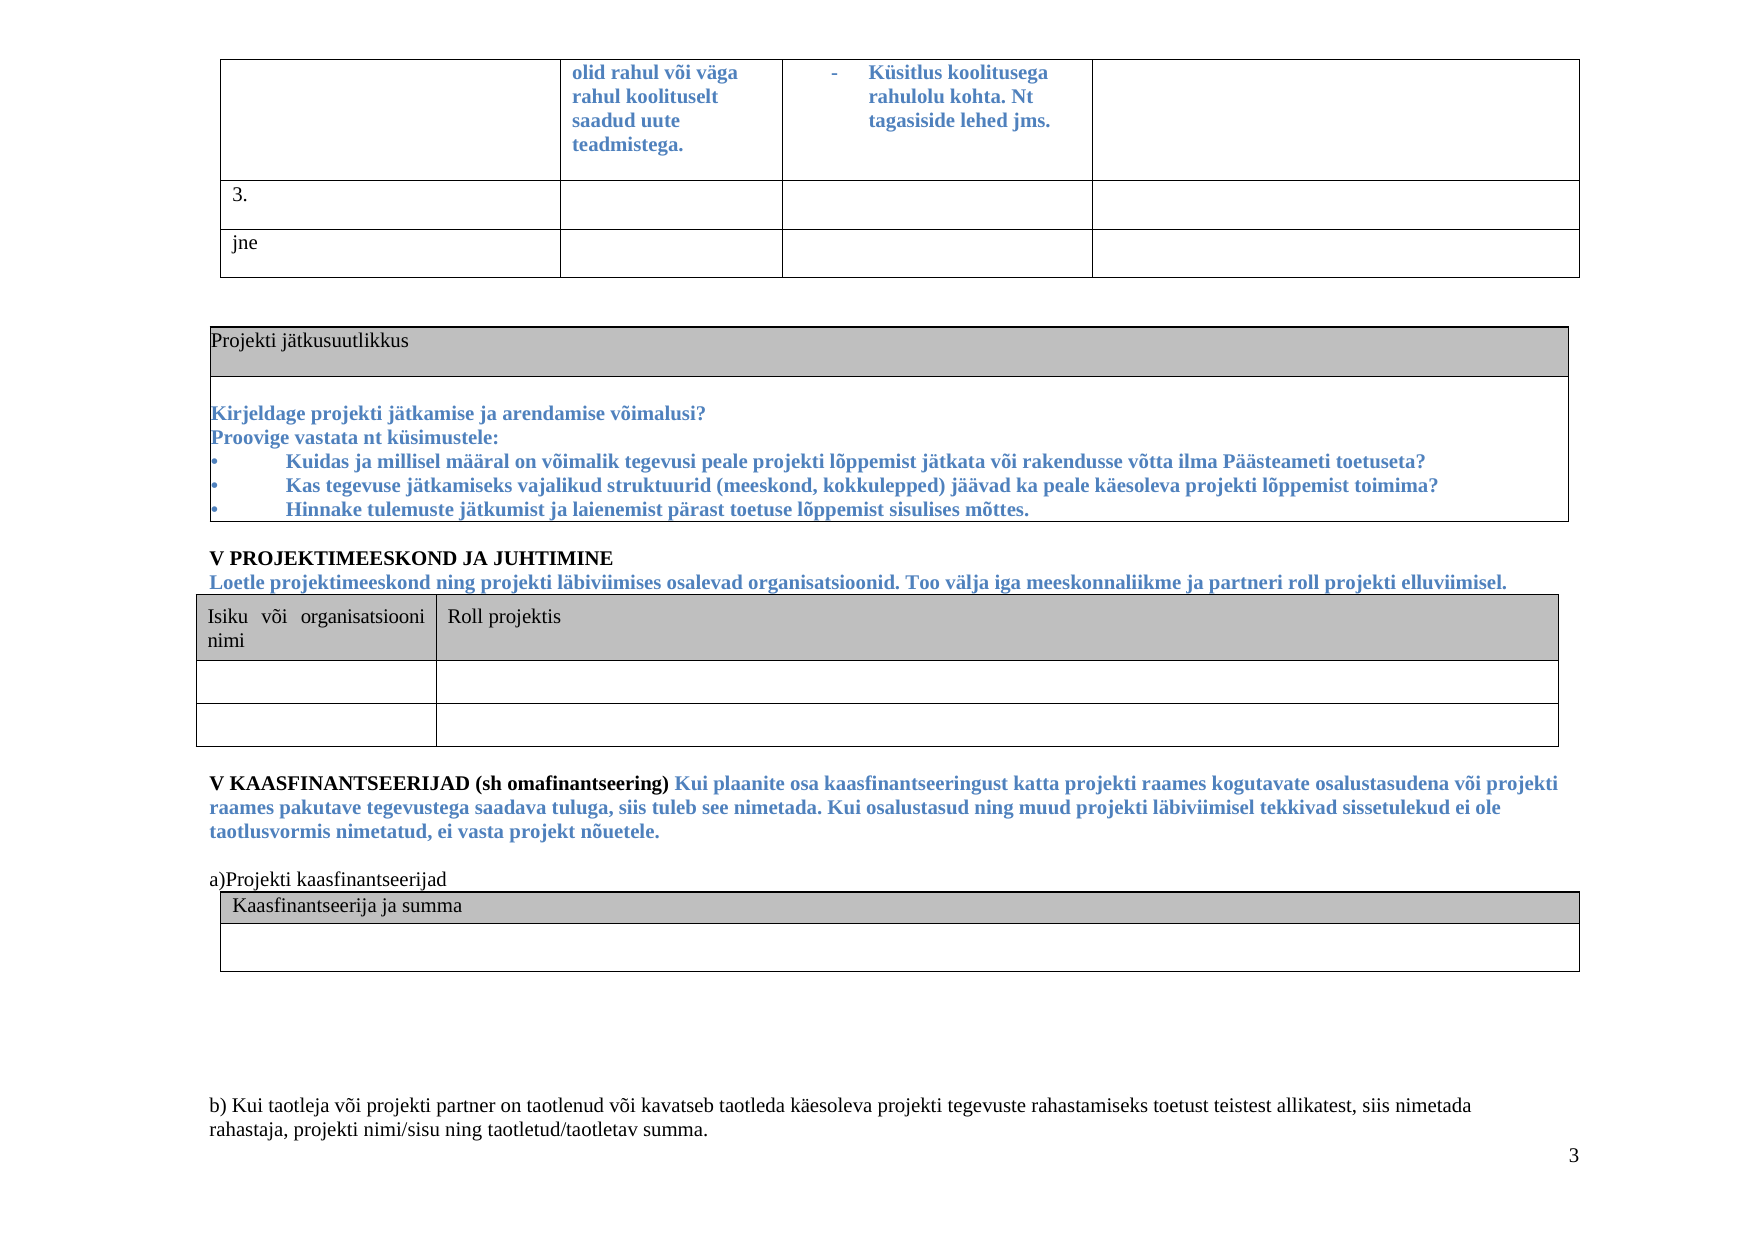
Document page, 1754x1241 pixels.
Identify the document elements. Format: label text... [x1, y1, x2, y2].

table_cell [561, 181, 782, 229]
table_cell [221, 924, 1579, 971]
table_cell [437, 661, 1558, 702]
table_cell [197, 661, 436, 702]
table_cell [783, 60, 1092, 180]
table_cell [783, 230, 1092, 277]
table_cell [437, 704, 1558, 746]
table_header Kaasfinantseerija ja summa [221, 893, 1579, 923]
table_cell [561, 60, 782, 180]
table_cell 3. [221, 181, 560, 229]
table_header Roll projektis [437, 595, 1558, 660]
table_cell [1093, 181, 1579, 229]
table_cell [221, 60, 560, 180]
table_header Projekti jätkusuutlikkus [211, 328, 1568, 376]
text V PROJEKTIMEESKOND JA JUHTIMINE [209, 546, 1604, 570]
table_cell [561, 230, 782, 277]
text rahastaja, projekti nimi/sisu ning taotletud/taotletav summa. [209, 1117, 1604, 1141]
text V KAASFINANTSEERIJAD (sh omafinantseering) Kui plaanite osa kaasfinantseeringust katta projekti raames kogutavate osalustasudena või projekti raames pakutave tegevustega saadava tuluga, siis tuleb see nimetada. Kui osalustasud ning muud projekti läbiviimisel tekkivad sissetulekud ei ole taotlusvormis nimetatud, ei vasta projekt nõuetele. [209, 771, 1604, 843]
table_header Isiku või organisatsiooni nimi [197, 595, 436, 660]
text a)Projekti kaasfinantseerijad [209, 867, 1604, 891]
table_cell [1093, 230, 1579, 277]
table_cell [197, 704, 436, 746]
table_cell Kirjeldage projekti jätkamise ja arendamise võimalusi? Proovige vastata nt küsimustele: • Kuidas ja millisel määral on võimalik tegevusi peale projekti lõppemist jätkata või rakendusse võtta ilma Päästeameti toetuseta? • Kas tegevuse jätkamiseks vajalikud struktuurid (meeskond, kokkulepped) jäävad ka peale käesoleva projekti lõppemist toimima? • Hinnake tulemuste jätkumist ja laienemist pärast toetuse lõppemist sisulises mõttes. [211, 377, 1568, 521]
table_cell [1093, 60, 1579, 180]
table_cell jne [221, 230, 560, 277]
text Loetle projektimeeskond ning projekti läbiviimises osalevad organisatsioonid. Too välja iga meeskonnaliikme ja partneri roll projekti elluviimisel. [209, 570, 1604, 594]
table_cell [783, 181, 1092, 229]
text b) Kui taotleja või projekti partner on taotlenud või kavatseb taotleda käesoleva projekti tegevuste rahastamiseks toetust teistest allikatest, siis nimetada [209, 1093, 1604, 1117]
